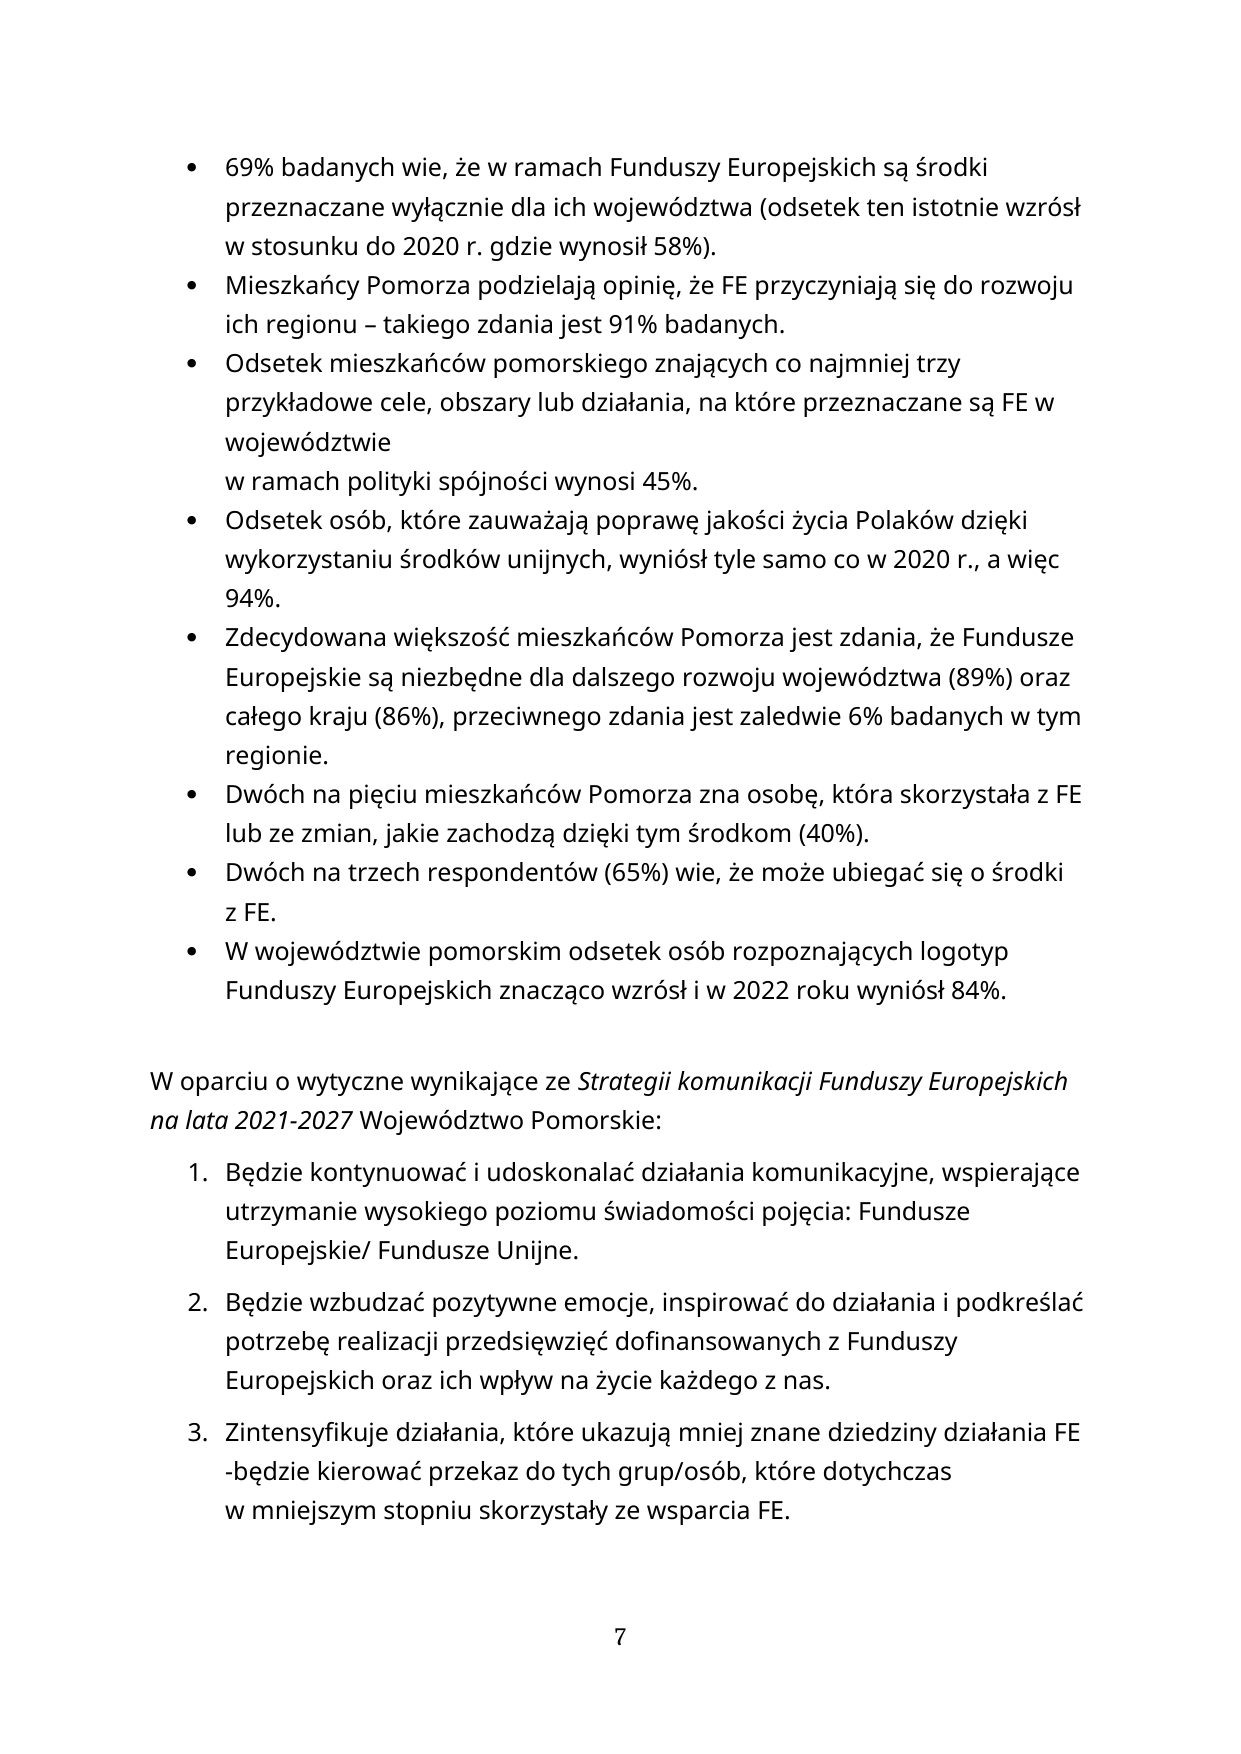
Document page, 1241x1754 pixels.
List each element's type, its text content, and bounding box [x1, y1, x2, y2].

list Zdecydowana większość mieszkańców Pomorza jest zdania, że Fundusze Europejskie są niezbędne dla dalszego rozwoju województwa (89%) oraz całego kraju (86%), przeciwnego zdania jest zaledwie 6% badanych w tym regionie. [187, 620, 1090, 772]
list Dwóch na trzech respondentów (65%) wie, że może ubiegać się o środki z FE. [187, 855, 1090, 928]
list Dwóch na pięciu mieszkańców Pomorza zna osobę, która skorzystała z FE lub ze zmian, jakie zachodzą dzięki tym środkom (40%). [187, 777, 1090, 850]
list W oparciu o wytyczne wynikające ze Strategii komunikacji Funduszy Europejskich na lata 2021-2027 Województwo Pomorskie: [150, 1063, 1090, 1137]
list Odsetek osób, które zauważają poprawę jakości życia Polaków dzięki wykorzystaniu środków unijnych, wyniósł tyle samo co w 2020 r., a więc 94%. [187, 502, 1090, 615]
list Będzie wzbudzać pozytywne emocje, inspirować do działania i podkreślać potrzebę realizacji przedsięwzięć dofinansowanych z Funduszy Europejskich oraz ich wpływ na życie każdego z nas. [187, 1284, 1090, 1397]
list W województwie pomorskim odsetek osób rozpoznających logotyp Funduszy Europejskich znacząco wzrósł i w 2022 roku wyniósł 84%. [187, 933, 1090, 1007]
list Odsetek mieszkańców pomorskiego znających co najmniej trzy przykładowe cele, obszary lub działania, na które przeznaczane są FE w województwie w ramach polityki spójności wynosi 45%. [187, 346, 1090, 497]
list Mieszkańcy Pomorza podzielają opinię, że FE przyczyniają się do rozwoju ich regionu – takiego zdania jest 91% badanych. [187, 267, 1090, 341]
list Zintensyfikuje działania, które ukazują mniej znane dziedziny działania FE -będzie kierować przekaz do tych grup/osób, które dotychczas w mniejszym stopniu skorzystały ze wsparcia FE. [187, 1414, 1090, 1527]
list Będzie kontynuować i udoskonalać działania komunikacyjne, wspierające utrzymanie wysokiego poziomu świadomości pojęcia: Fundusze Europejskie/ Fundusze Unijne. [187, 1154, 1090, 1267]
list 69% badanych wie, że w ramach Funduszy Europejskich są środki przeznaczane wyłącznie dla ich województwa (odsetek ten istotnie wzrósł w stosunku do 2020 r. gdzie wynosił 58%). [187, 150, 1090, 262]
